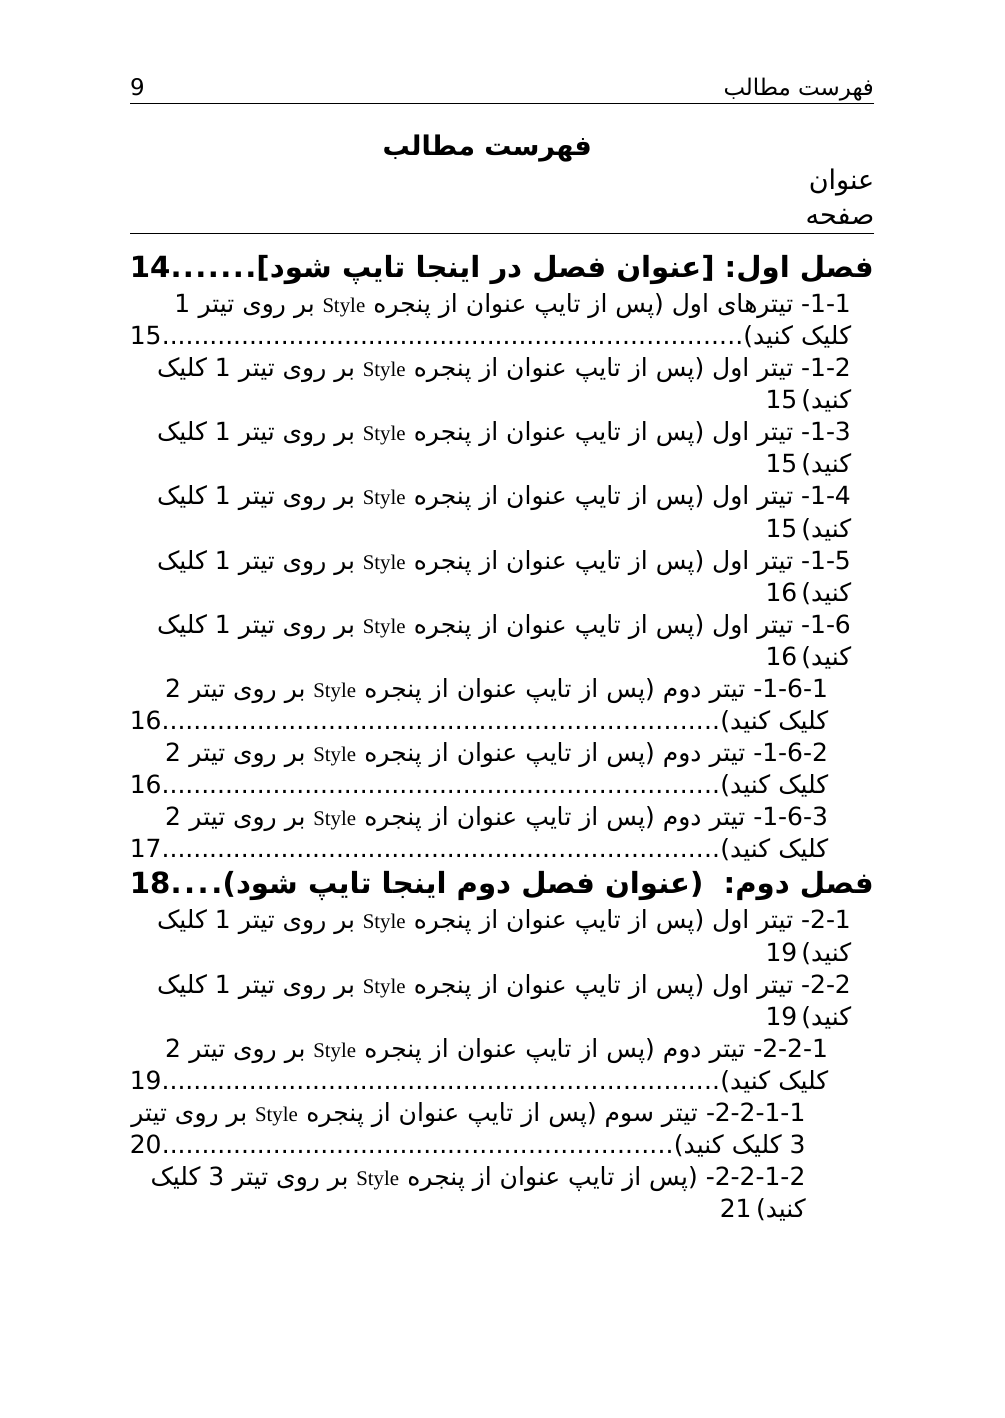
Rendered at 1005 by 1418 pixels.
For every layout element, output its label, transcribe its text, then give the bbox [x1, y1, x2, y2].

text 1-5- تیتر اول (پس از تایپ عنوان از پنجره Style بر روی تیتر 1 کلیک کنید) 16 [130, 546, 851, 607]
text 2-2-1- تیتر دوم (پس از تایپ عنوان از پنجره Style بر روی تیتر 2 کلیک کنید) 19 [130, 1034, 828, 1095]
text 2-2-1-2- (پس از تایپ عنوان از پنجره Style بر روی تیتر 3 کلیک کنید) 21 [130, 1162, 806, 1223]
text 1-6-2- تیتر دوم (پس از تایپ عنوان از پنجره Style بر روی تیتر 2 کلیک کنید) 16 [130, 738, 828, 799]
text 2-2- تیتر اول (پس از تایپ عنوان از پنجره Style بر روی تیتر 1 کلیک کنید) 19 [130, 970, 851, 1031]
text 1-3- تیتر اول (پس از تایپ عنوان از پنجره Style بر روی تیتر 1 کلیک کنید) 15 [130, 417, 851, 479]
text 1-4- تیتر اول (پس از تایپ عنوان از پنجره Style بر روی تیتر 1 کلیک کنید) 15 [130, 482, 851, 543]
text 1-2- تیتر اول (پس از تایپ عنوان از پنجره Style بر روی تیتر 1 کلیک کنید) 15 [130, 353, 851, 414]
text فصل اول: [عنوان فصل در اینجا تایپ شود] 14 [130, 250, 874, 284]
text فصل دوم: (عنوان فصل دوم اینجا تایپ شود) 18 [130, 867, 874, 901]
text 1-6-1- تیتر دوم (پس از تایپ عنوان از پنجره Style بر روی تیتر 2 کلیک کنید) 16 [130, 674, 828, 735]
text 1-6- تیتر اول (پس از تایپ عنوان از پنجره Style بر روی تیتر 1 کلیک کنید) 16 [130, 610, 851, 671]
text 1-1- تیترهای اول (پس از تایپ عنوان از پنجره Style بر روی تیتر 1 کلیک کنید) 15 [130, 289, 851, 350]
text 2-2-1-1- تیتر سوم (پس از تایپ عنوان از پنجره Style بر روی تیتر 3 کلیک کنید) 20 [130, 1098, 806, 1159]
text 2-1- تیتر اول (پس از تایپ عنوان از پنجره Style بر روی تیتر 1 کلیک کنید) 19 [130, 906, 851, 967]
text عنوان صفحه [130, 164, 874, 233]
text فهرست مطالب [130, 130, 874, 161]
text 1-6-3- تیتر دوم (پس از تایپ عنوان از پنجره Style بر روی تیتر 2 کلیک کنید) 17 [130, 802, 828, 864]
